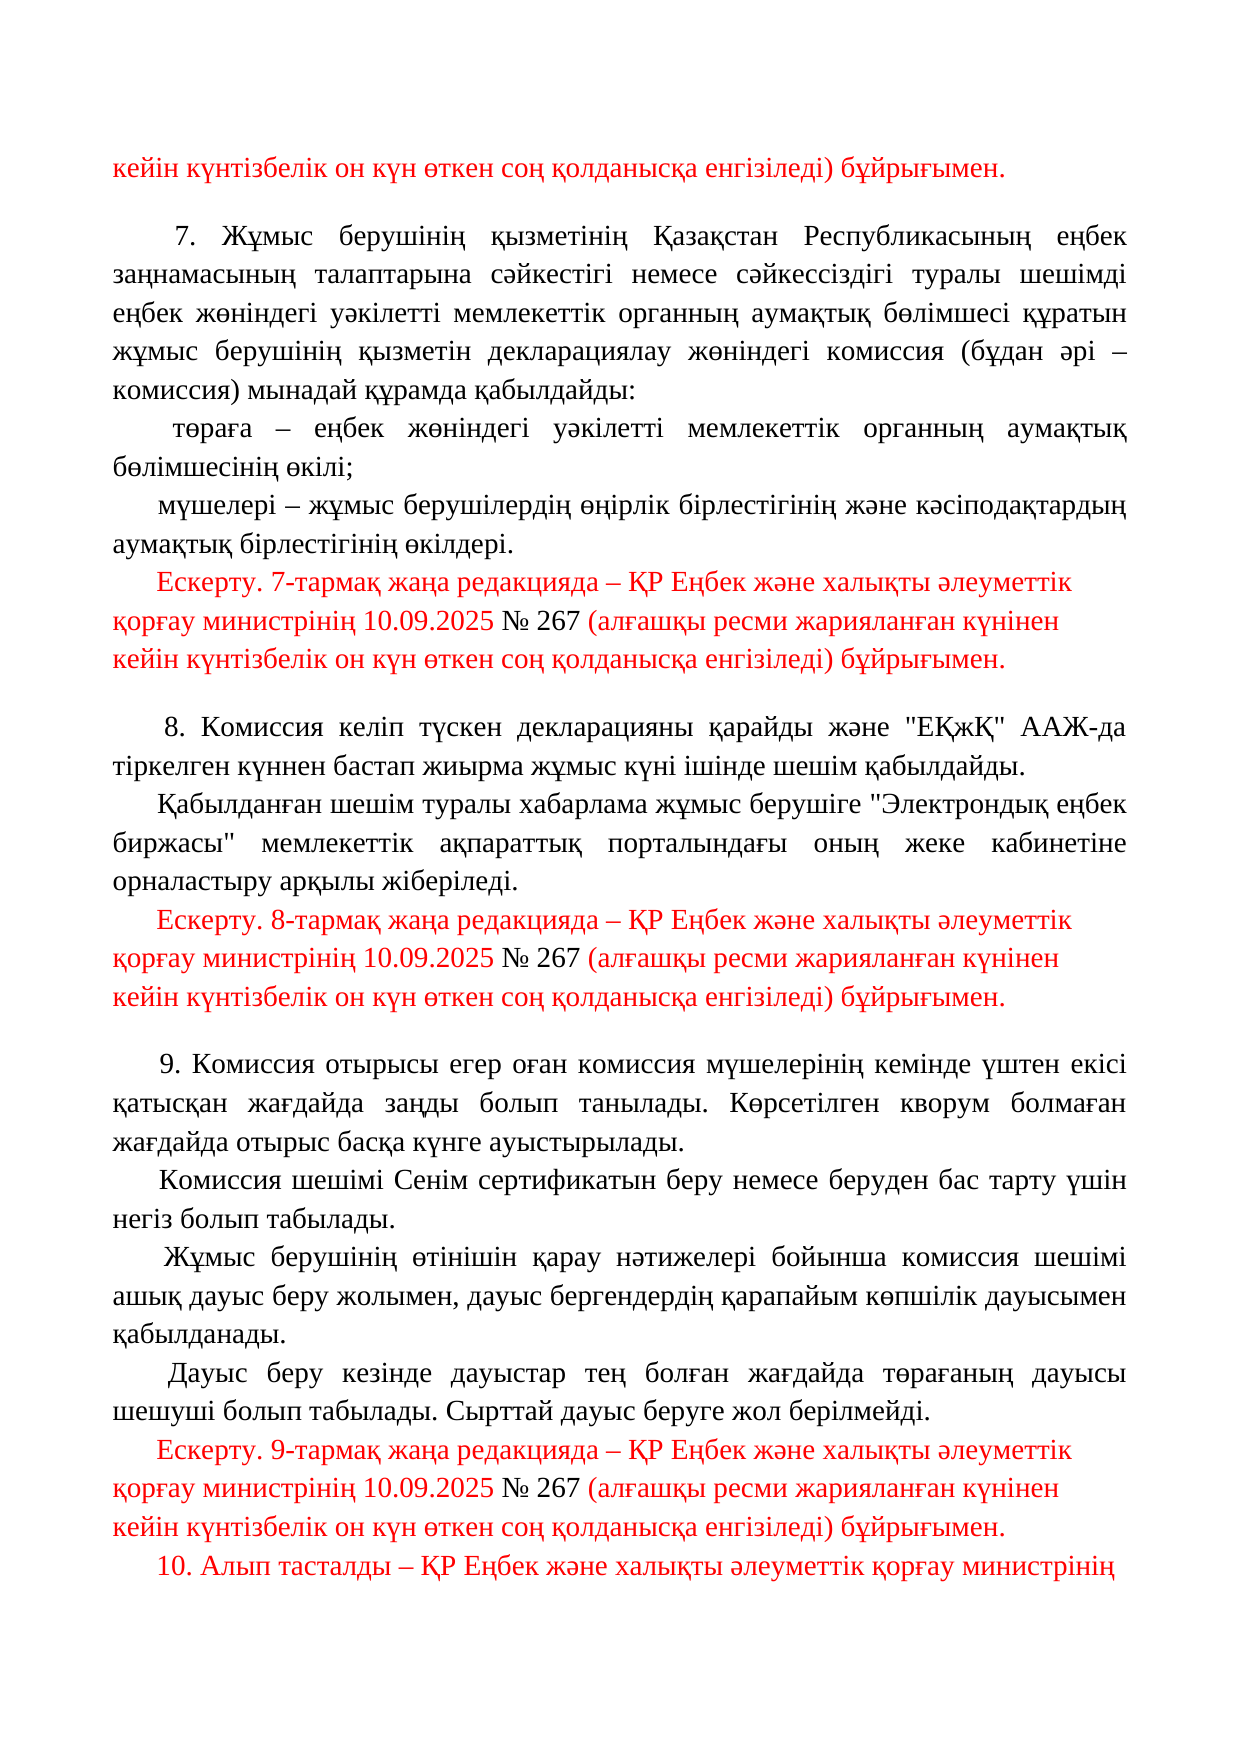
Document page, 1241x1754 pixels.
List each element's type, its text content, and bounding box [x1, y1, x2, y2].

text төраға – еңбек жөніндегі уәкілетті мемлекеттік органның аумақтық бөлімшесінің өкілі; [112, 410, 1128, 482]
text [112, 1432, 1128, 1581]
text Ескерту. 7-тармақ жаңа редакцияда – ҚР Еңбек және халықты әлеуметтік қорғау министрінің 10.09.2025 № 267 (алғашқы ресми жарияланған күнінен кейін күнтізбелік он күн өткен соң қолданысқа енгізіледі) бұйрығымен. [112, 564, 1128, 705]
text Жұмыс берушінің өтінішін қарау нәтижелері бойынша комиссия шешімі ашық дауыс беру жолымен, дауыс бергендердің қарапайым көпшілік дауысымен қабылданады. [112, 1239, 1128, 1350]
text 7. Жұмыс берушінің қызметінің Қазақстан Республикасының еңбек заңнамасының талаптарына сәйкестігі немесе сәйкессіздігі туралы шешімді еңбек жөніндегі уәкілетті мемлекеттік органның аумақтық бөлімшесі құратын жұмыс берушінің қызметін декларациялау жөніндегі комиссия (бұдан әрі – комиссия) мынадай құрамда қабылдайды: [112, 218, 1128, 405]
text 8. Комиссия келіп түскен декларацияны қарайды және "ЕҚжҚ" ААЖ-да тіркелген күннен бастап жиырма жұмыс күні ішінде шешім қабылдайды. [112, 709, 1128, 781]
text Қабылданған шешім туралы хабарлама жұмыс берушіге "Электрондық еңбек биржасы" мемлекеттік ақпараттық порталындағы оның жеке кабинетіне орналастыру арқылы жіберіледі. [112, 786, 1128, 897]
text мүшелері – жұмыс берушілердің өңірлік бірлестігінің және кәсіподақтардың аумақтық бірлестігінің өкілдері. [112, 487, 1128, 559]
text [112, 150, 1128, 214]
text 9. Комиссия отырысы егер оған комиссия мүшелерінің кемінде үштен екісі қатысқан жағдайда заңды болып танылады. Көрсетілген кворум болмаған жағдайда отырыс басқа күнге ауыстырылады. [112, 1047, 1128, 1157]
text Ескерту. 8-тармақ жаңа редакцияда – ҚР Еңбек және халықты әлеуметтік қорғау министрінің 10.09.2025 № 267 (алғашқы ресми жарияланған күнінен кейін күнтізбелік он күн өткен соң қолданысқа енгізіледі) бұйрығымен. [112, 902, 1128, 1043]
text Дауыс беру кезінде дауыстар тең болған жағдайда төрағаның дауысы шешуші болып табылады. Сырттай дауыс беруге жол берілмейді. [112, 1355, 1128, 1427]
text Комиссия шешімі Сенім сертификатын беру немесе беруден бас тарту үшін негіз болып табылады. [112, 1162, 1128, 1234]
